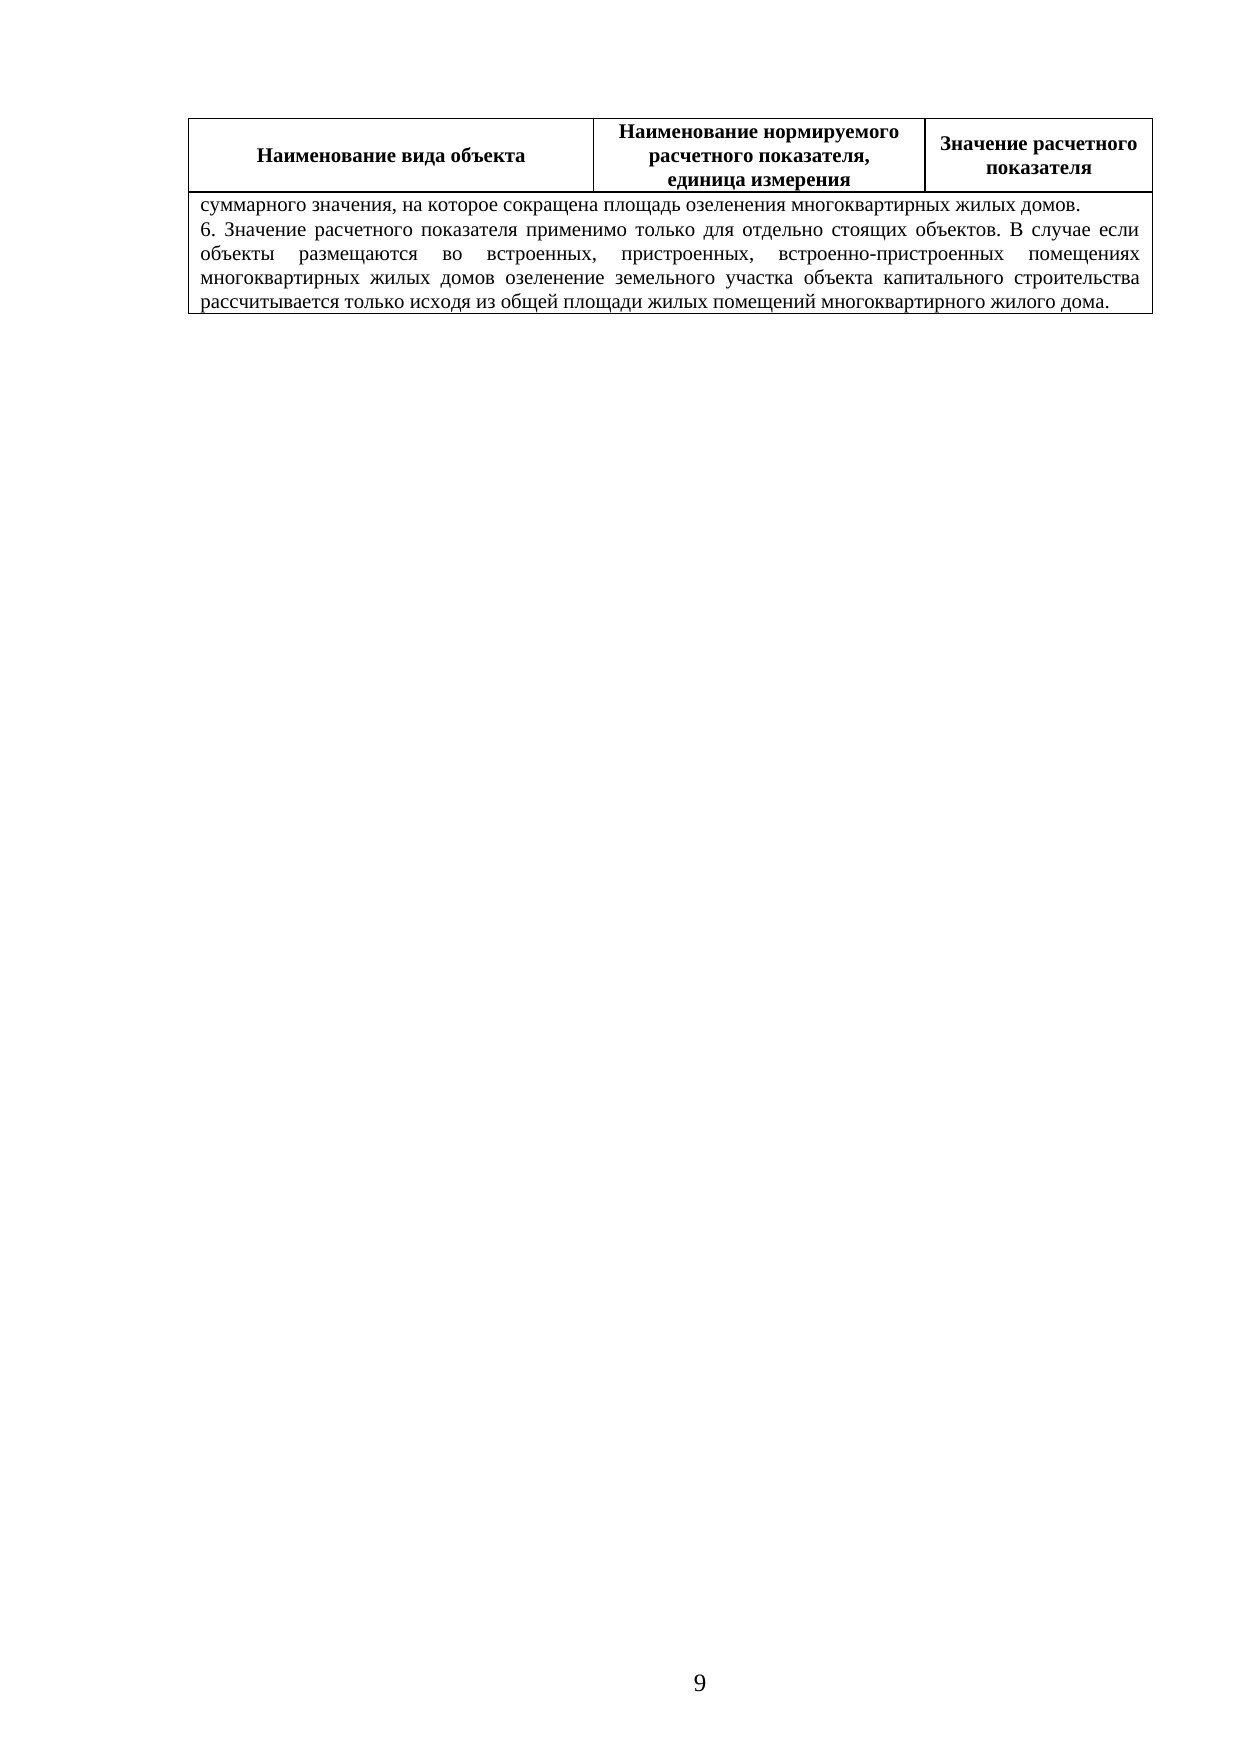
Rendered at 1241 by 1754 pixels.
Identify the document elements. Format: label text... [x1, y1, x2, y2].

table_header Значение расчетного показателя [926, 119, 1152, 191]
table_header Наименование вида объекта [189, 119, 593, 191]
table_header Наименование нормируемого расчетного показателя, единица измерения [594, 119, 924, 191]
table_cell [189, 193, 1152, 313]
